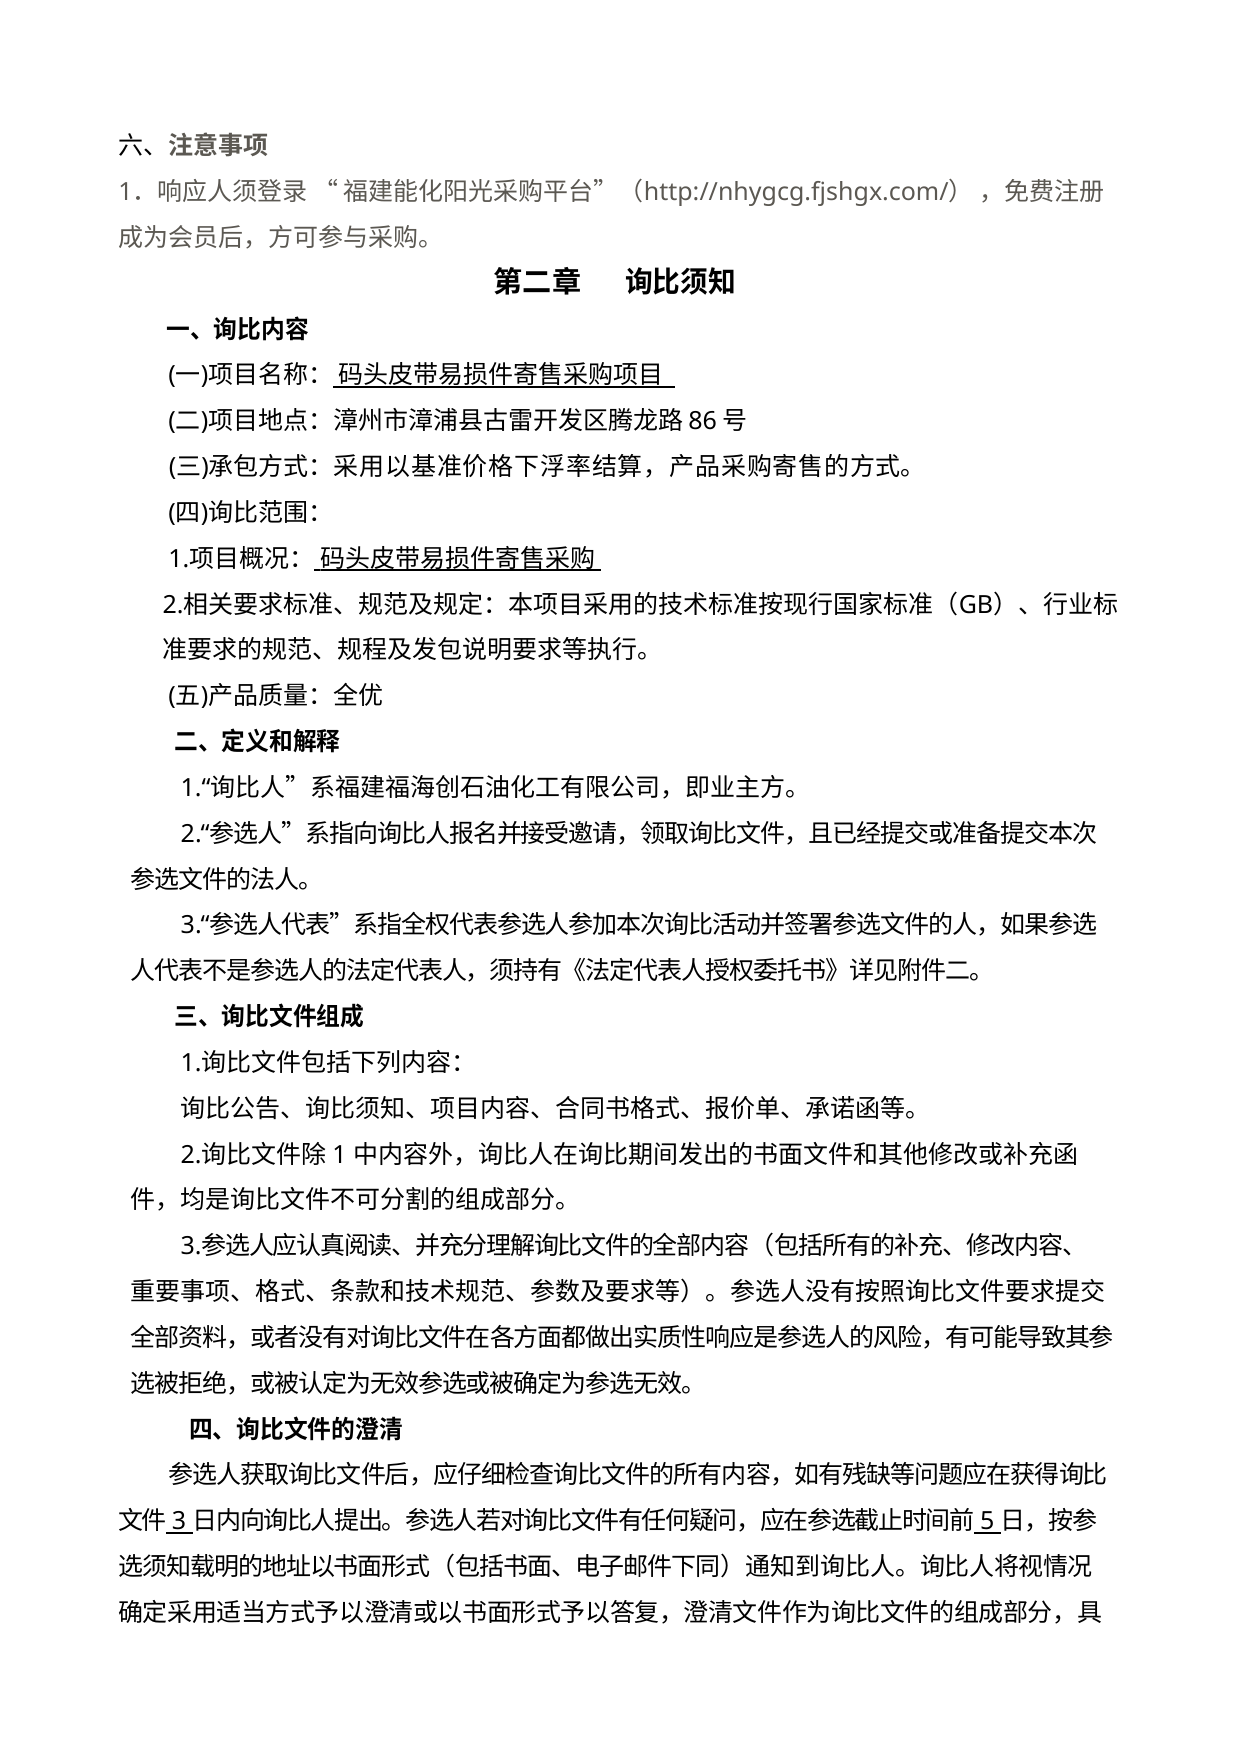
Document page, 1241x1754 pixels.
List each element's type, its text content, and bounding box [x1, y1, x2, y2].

text (一)项目名称： 码头皮带易损件寄售采购项目 [118, 347, 1122, 393]
text 3.“参选人代表”系指全权代表参选人参加本次询比活动并签署参选文件的人，如果参选人代表不是参选人的法定代表人，须持有《法定代表人授权委托书》详见附件二。 [130, 897, 1099, 989]
text 1.“询比人”系福建福海创石油化工有限公司，即业主方。 [180, 760, 1122, 806]
subtitle 第二章 询比须知 [118, 256, 1111, 301]
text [118, 1447, 1113, 1631]
text 询比公告、询比须知、项目内容、合同书格式、报价单、承诺函等。 [180, 1081, 1122, 1126]
text 2.询比文件除 1 中内容外，询比人在询比期间发出的书面文件和其他修改或补充函件，均是询比文件不可分割的组成部分。 [130, 1126, 1100, 1218]
subtitle 三、询比文件组成 [174, 989, 1122, 1035]
text 1.询比文件包括下列内容： [180, 1035, 1122, 1081]
text 3.参选人应认真阅读、并充分理解询比文件的全部内容（包括所有的补充、修改内容、 [180, 1218, 1122, 1264]
subtitle 四、询比文件的澄清 [189, 1401, 1122, 1447]
text 2.“参选人”系指向询比人报名并接受邀请，领取询比文件，且已经提交或准备提交本次参选文件的法人。 [130, 806, 1099, 897]
text (三)承包方式：采用以基准价格下浮率结算，产品采购寄售的方式。 [168, 439, 1122, 485]
text 重要事项、格式、条款和技术规范、参数及要求等）。参选人没有按照询比文件要求提交 [130, 1264, 1122, 1310]
text 1.项目概况： 码头皮带易损件寄售采购 [118, 531, 1122, 576]
list 1．响应人须登录 “ 福建能化阳光采购平台”（http://nhygcg.fjshgx.com/） ，免费注册成为会员后，方可参与采购。 [118, 164, 1122, 256]
text (二)项目地点：漳州市漳浦县古雷开发区腾龙路86号 [118, 393, 1122, 439]
text 全部资料，或者没有对询比文件在各方面都做出实质性响应是参选人的风险，有可能导致其参选被拒绝，或被认定为无效参选或被确定为参选无效。 [130, 1310, 1127, 1401]
text 2.相关要求标准、规范及规定：本项目采用的技术标准按现行国家标准（GB）、行业标准要求的规范、规程及发包说明要求等执行。 [162, 576, 1122, 668]
text (四)询比范围： [118, 485, 1122, 531]
subtitle 二、定义和解释 [174, 714, 1122, 760]
subtitle 六、注意事项 [118, 118, 1122, 164]
text (五)产品质量：全优 [118, 668, 1122, 714]
text 一、询比内容 [118, 301, 1122, 347]
